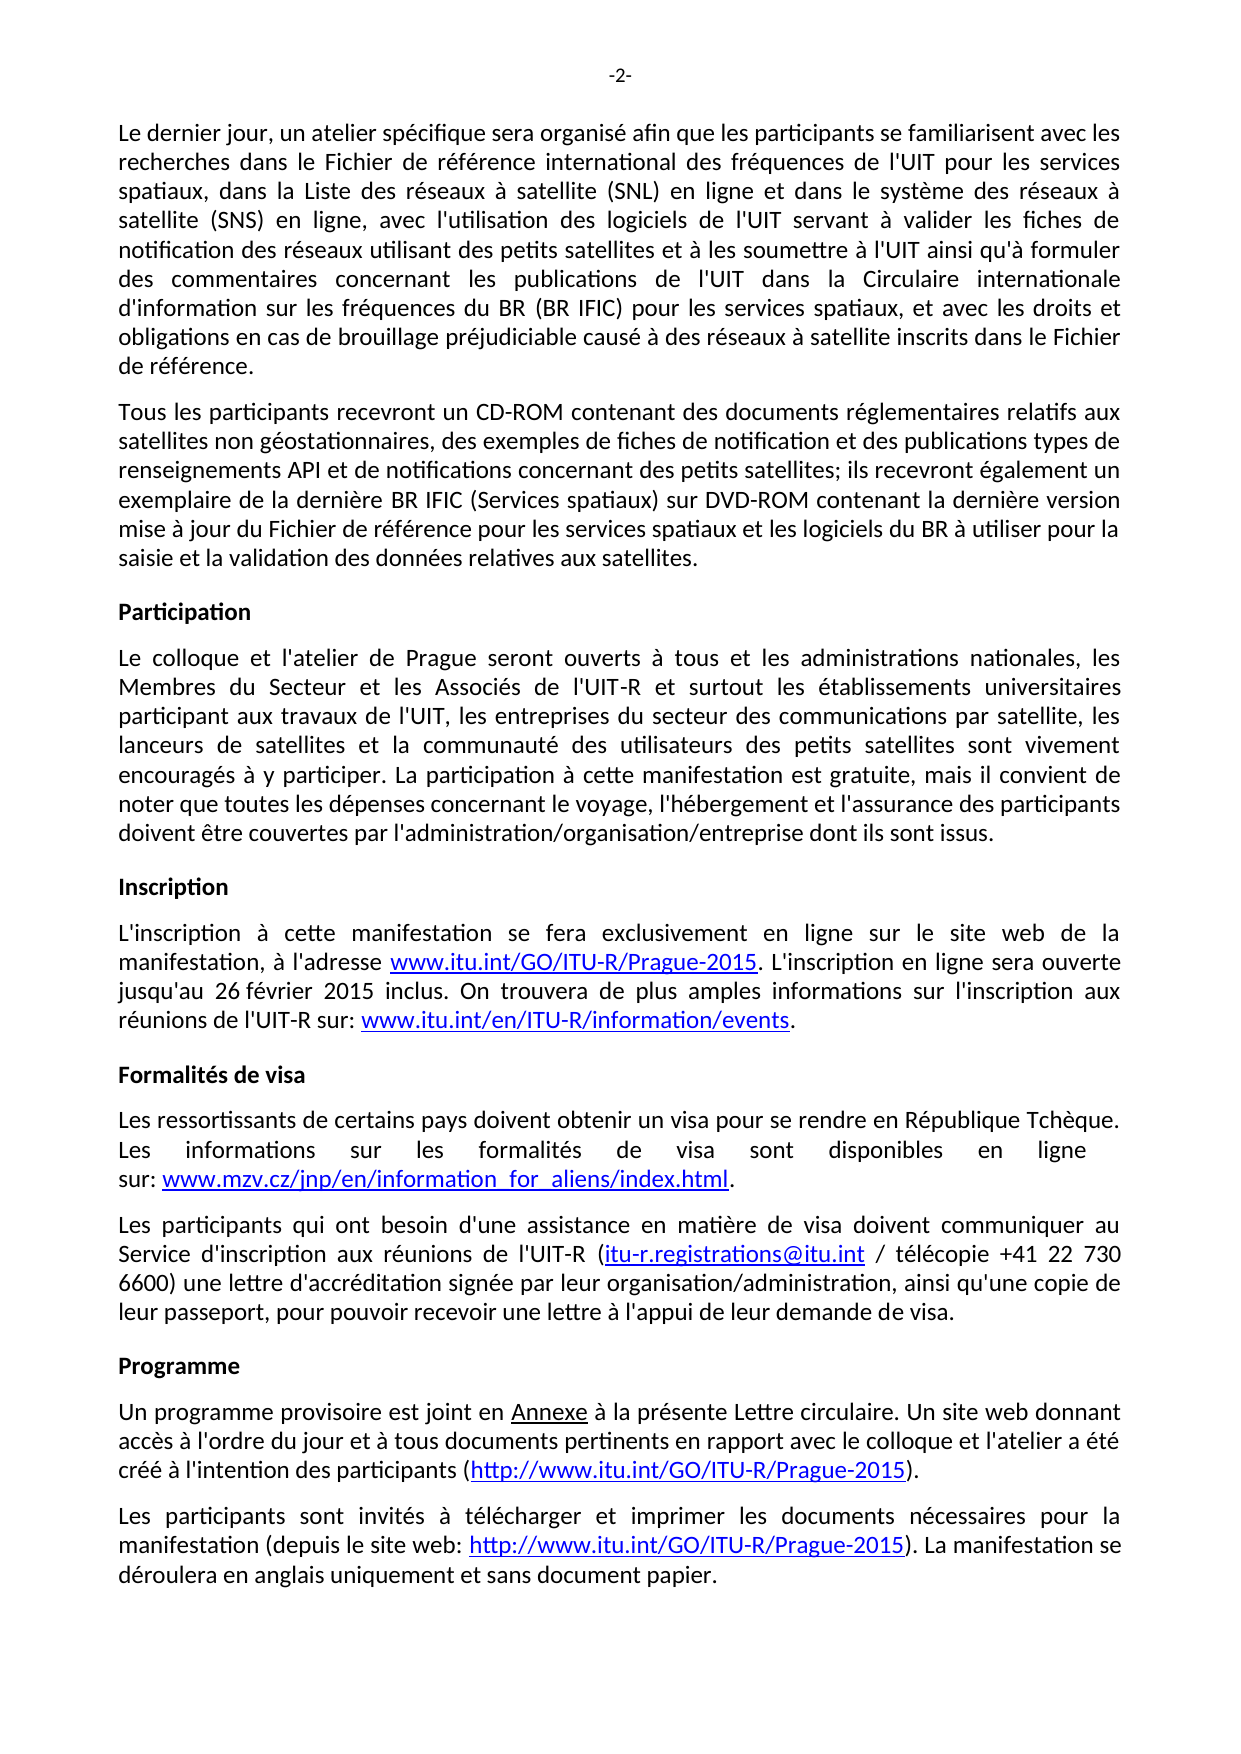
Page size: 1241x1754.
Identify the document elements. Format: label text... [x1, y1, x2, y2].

subtitle Inscription [118, 872, 1122, 901]
subtitle Formalités de visa [118, 1060, 1122, 1089]
text Le colloque et l'atelier de Prague seront ouverts à tous et les administrations nationales, les Membres du Secteur et les Associés de l'UIT-R et surtout les établissements universitaires participant aux travaux de l'UIT, les entreprises du secteur des communications par satellite, les lanceurs de satellites et la communauté des utilisateurs des petits satellites sont vivement encouragés à y participer. La participation à cette manifestation est gratuite, mais il convient de noter que toutes les dépenses concernant le voyage, l'hébergement et l'assurance des participants doivent être couvertes par l'administration/organisation/entreprise dont ils sont issus. [118, 643, 1122, 847]
subtitle Programme [118, 1351, 1122, 1381]
text Le dernier jour, un atelier spécifique sera organisé afin que les participants se familiarisent avec les recherches dans le Fichier de référence international des fréquences de l'UIT pour les services spatiaux, dans la Liste des réseaux à satellite (SNL) en ligne et dans le système des réseaux à satellite (SNS) en ligne, avec l'utilisation des logiciels de l'UIT servant à valider les fiches de notification des réseaux utilisant des petits satellites et à les soumettre à l'UIT ainsi qu'à formuler des commentaires concernant les publications de l'UIT dans la Circulaire internationale d'information sur les fréquences du BR (BR IFIC) pour les services spatiaux, et avec les droits et obligations en cas de brouillage préjudiciable causé à des réseaux à satellite inscrits dans le Fichier de référence. [118, 118, 1122, 381]
text Les ressortissants de certains pays doivent obtenir un visa pour se rendre en République Tchèque. Les informations sur les formalités de visa sont disponibles en ligne sur: www.mzv.cz/jnp/en/information_for_aliens/index.html. [118, 1106, 1122, 1193]
text L'inscription à cette manifestation se fera exclusivement en ligne sur le site web de la manifestation, à l'adresse www.itu.int/GO/ITU-R/Prague-2015. L'inscription en ligne sera ouverte jusqu'au 26 février 2015 inclus. On trouvera de plus amples informations sur l'inscription aux réunions de l'UIT-R sur: www.itu.int/en/ITU-R/information/events. [118, 918, 1122, 1035]
text Un programme provisoire est joint en Annexe à la présente Lettre circulaire. Un site web donnant accès à l'ordre du jour et à tous documents pertinents en rapport avec le colloque et l'atelier a été créé à l'intention des participants (http://www.itu.int/GO/ITU-R/Prague-2015). [118, 1397, 1122, 1485]
subtitle Participation [118, 597, 1122, 626]
text Tous les participants recevront un CD-ROM contenant des documents réglementaires relatifs aux satellites non géostationnaires, des exemples de fiches de notification et des publications types de renseignements API et de notifications concernant des petits satellites; ils recevront également un exemplaire de la dernière BR IFIC (Services spatiaux) sur DVD-ROM contenant la dernière version mise à jour du Fichier de référence pour les services spatiaux et les logiciels du BR à utiliser pour la saisie et la validation des données relatives aux satellites. [118, 397, 1122, 572]
text Les participants qui ont besoin d'une assistance en matière de visa doivent communiquer au Service d'inscription aux réunions de l'UIT-R (itu-r.registrations@itu.int / télécopie +41 22 730 6600) une lettre d'accréditation signée par leur organisation/administration, ainsi qu'une copie de leur passeport, pour pouvoir recevoir une lettre à l'appui de leur demande de visa. [118, 1210, 1122, 1326]
text Les participants sont invités à télécharger et imprimer les documents nécessaires pour la manifestation (depuis le site web: http://www.itu.int/GO/ITU-R/Prague-2015). La manifestation se déroulera en anglais uniquement et sans document papier. [118, 1501, 1122, 1589]
